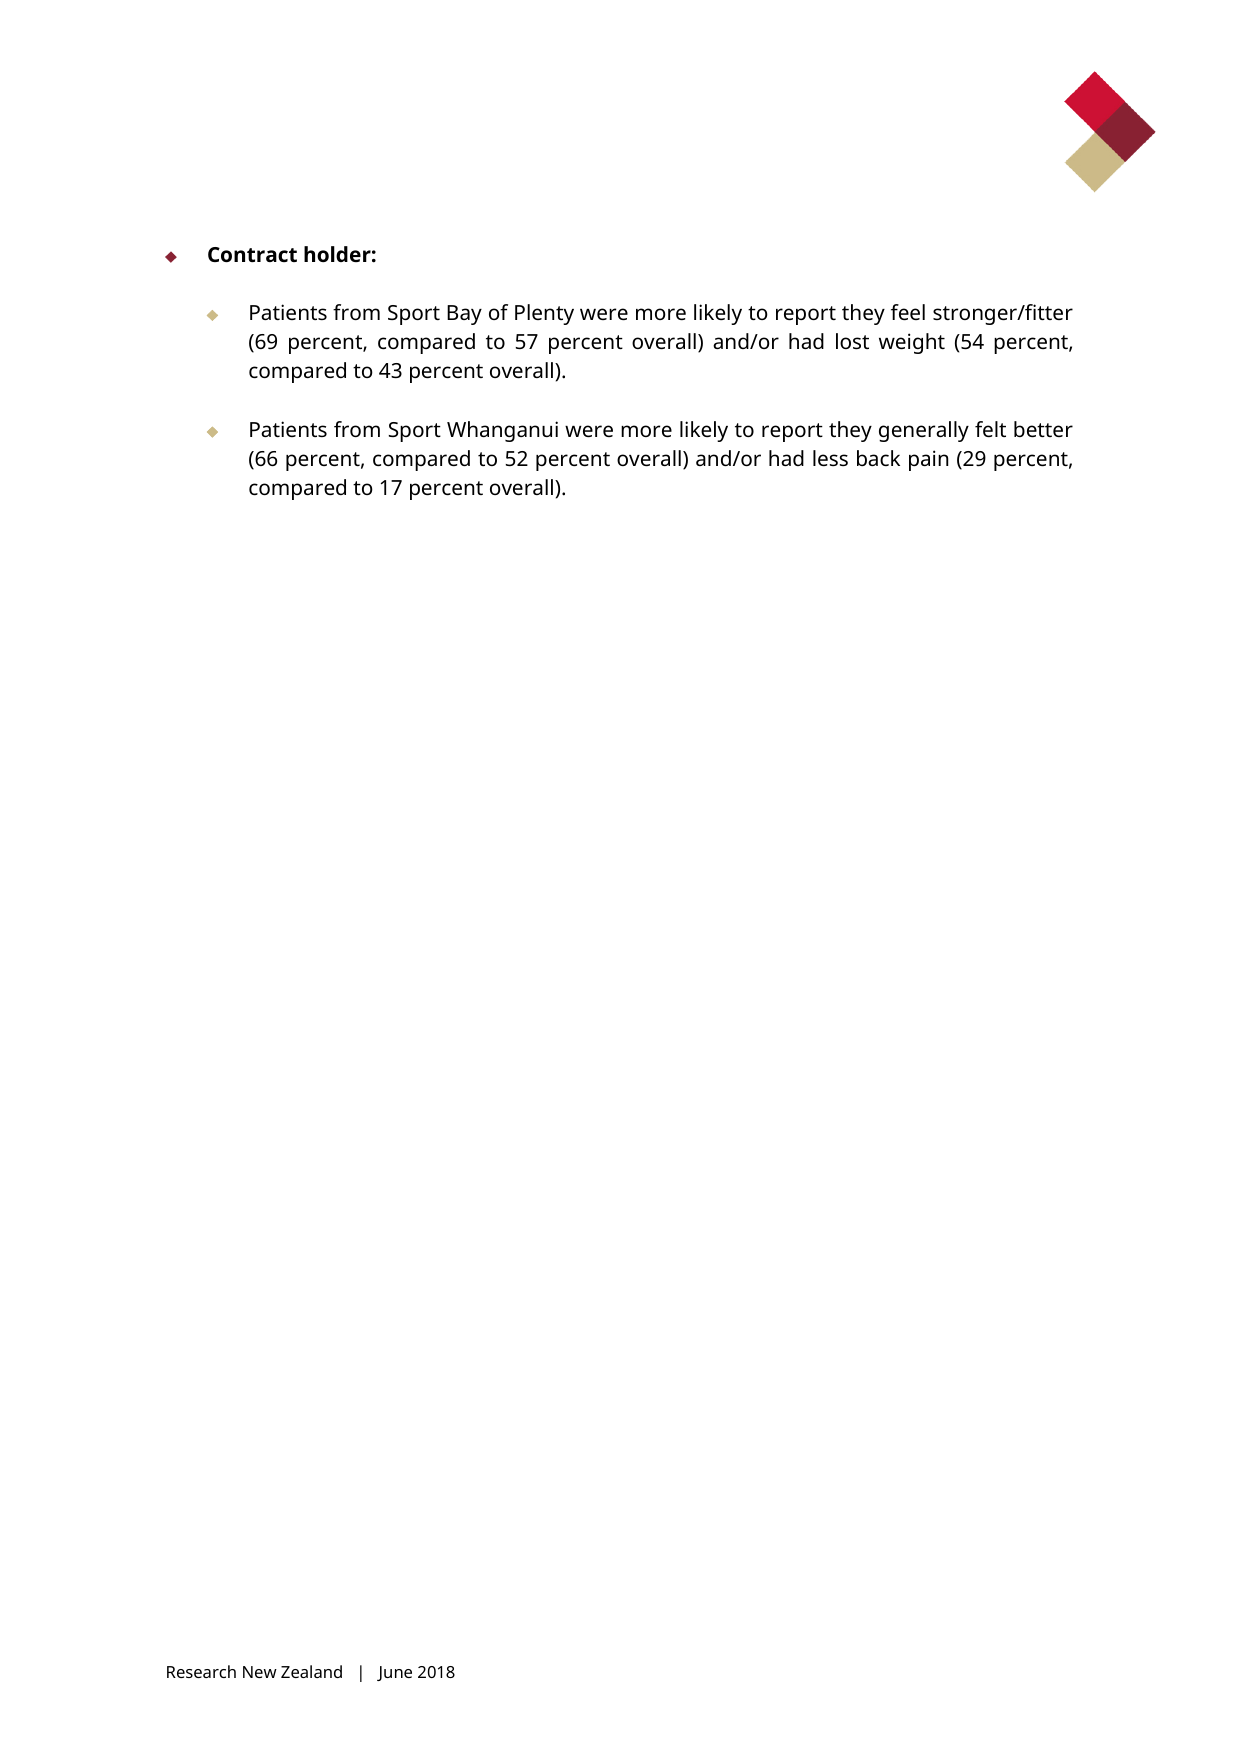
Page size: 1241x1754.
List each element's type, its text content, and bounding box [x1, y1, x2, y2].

list Patients from Sport Whanganui were more likely to report they generally felt better (66 percent, compared to 52 percent overall) and/or had less back pain (29 percent, compared to 17 percent overall). [207, 414, 1075, 502]
list Patients from Sport Bay of Plenty were more likely to report they feel stronger/fitter (69 percent, compared to 57 percent overall) and/or had lost weight (54 percent, compared to 43 percent overall). [207, 297, 1075, 385]
text Contract holder: [165, 239, 1075, 268]
picture [1058, 70, 1160, 195]
